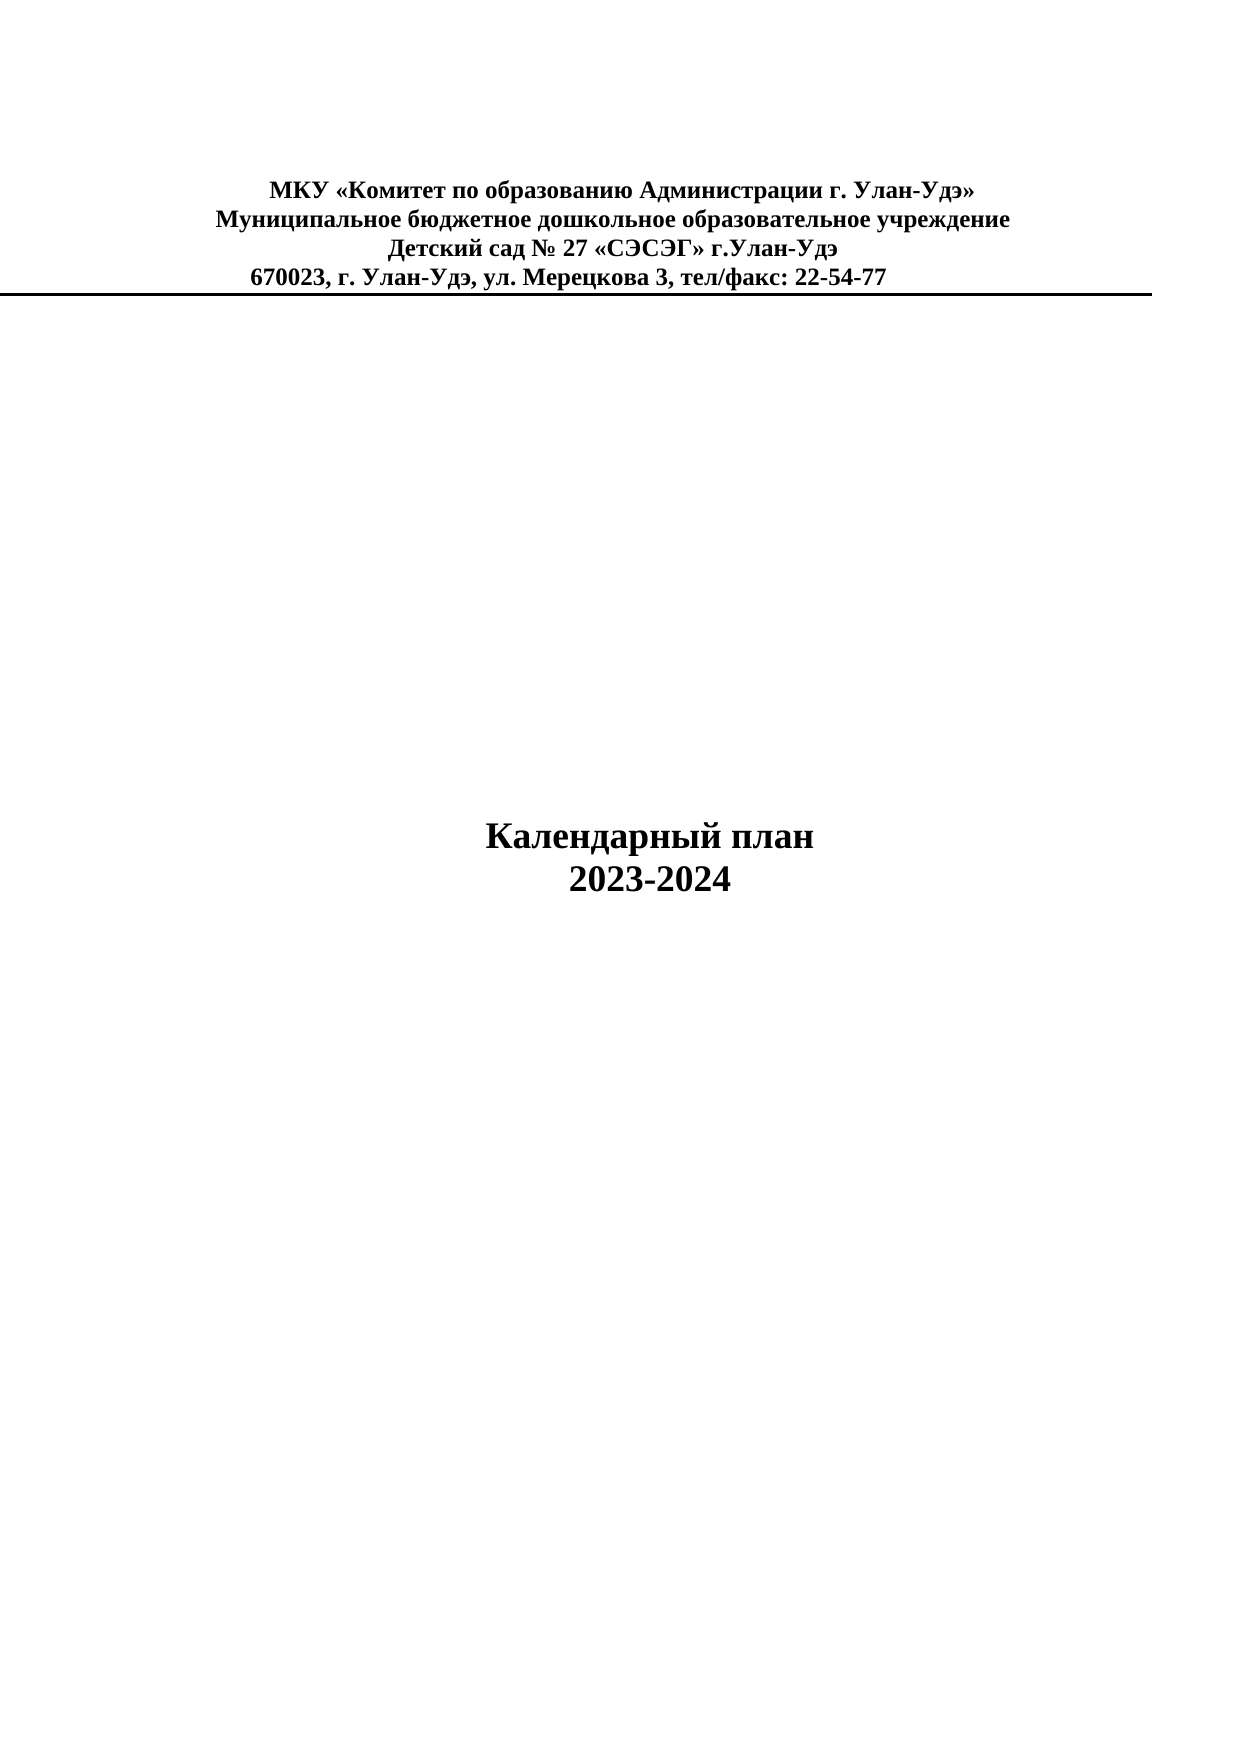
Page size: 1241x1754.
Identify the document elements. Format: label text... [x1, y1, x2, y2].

text 2023-2024 [74, 856, 1152, 899]
text 670023, г. Улан-Удэ, ул. Мерецкова 3, тел/факс: 22-54-77 [0, 262, 1152, 293]
text Детский сад № 27 «СЭСЭГ» г.Улан-Удэ [74, 233, 1152, 262]
text Муниципальное бюджетное дошкольное образовательное учреждение [74, 204, 1152, 233]
text Календарный план [74, 813, 1152, 856]
text МКУ «Комитет по образованию Администрации г. Улан-Удэ» [74, 176, 1152, 204]
